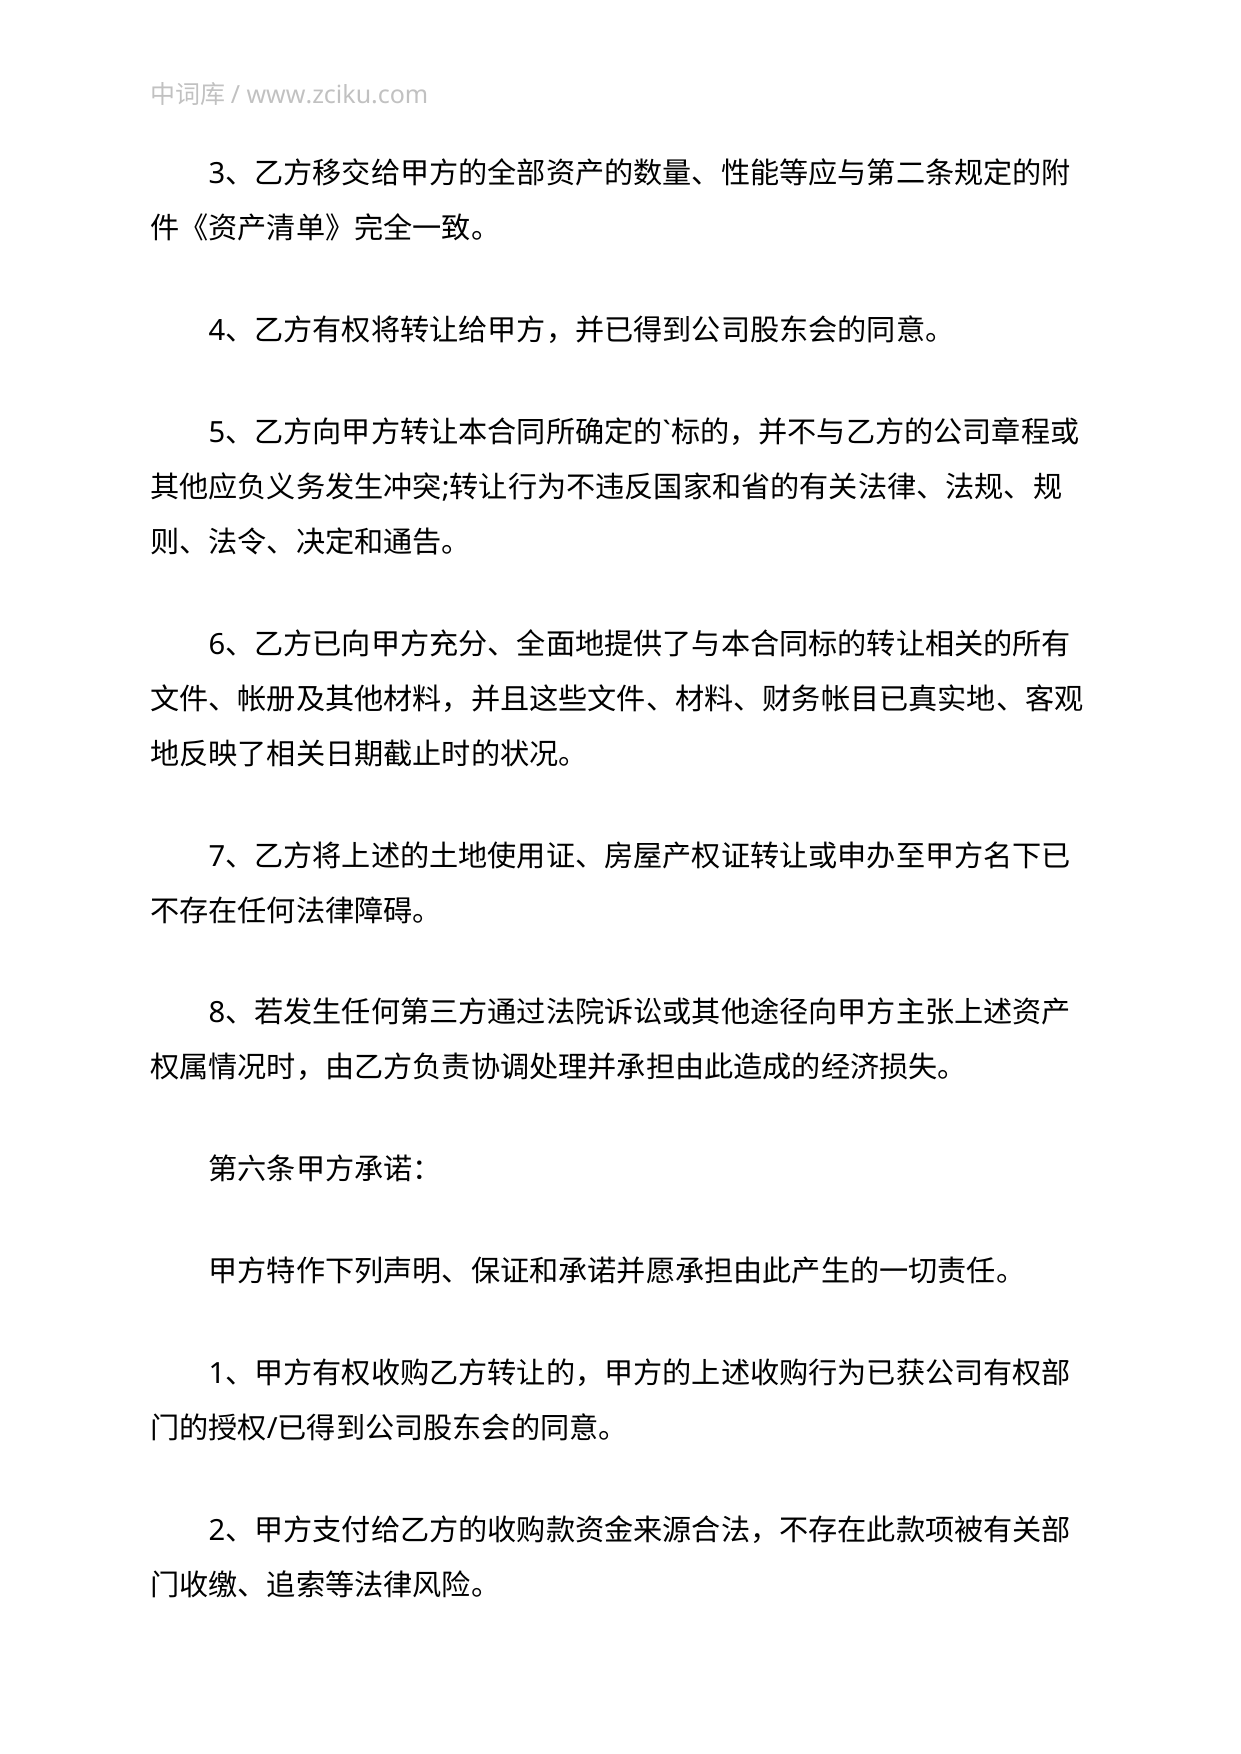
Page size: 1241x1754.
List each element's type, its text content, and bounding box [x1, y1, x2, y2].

text 甲方特作下列声明、保证和承诺并愿承担由此产生的一切责任。 [150, 1247, 1090, 1290]
text 4、乙方有权将转让给甲方，并已得到公司股东会的同意。 [150, 307, 1090, 349]
text 8、若发生任何第三方通过法院诉讼或其他途径向甲方主张上述资产权属情况时，由乙方负责协调处理并承担由此造成的经济损失。 [150, 989, 1090, 1086]
text 5、乙方向甲方转让本合同所确定的`标的，并不与乙方的公司章程或其他应负义务发生冲突;转让行为不违反国家和省的有关法律、法规、规则、法令、决定和通告。 [150, 409, 1090, 561]
text 2、甲方支付给乙方的收购款资金来源合法，不存在此款项被有关部门收缴、追索等法律风险。 [150, 1506, 1090, 1603]
text 3、乙方移交给甲方的全部资产的数量、性能等应与第二条规定的附件《资产清单》完全一致。 [150, 150, 1090, 247]
text 7、乙方将上述的土地使用证、房屋产权证转让或申办至甲方名下已不存在任何法律障碍。 [150, 832, 1090, 929]
text 1、甲方有权收购乙方转让的，甲方的上述收购行为已获公司有权部门的授权/已得到公司股东会的同意。 [150, 1349, 1090, 1447]
text 第六条甲方承诺： [150, 1146, 1090, 1188]
text 6、乙方已向甲方充分、全面地提供了与本合同标的转让相关的所有文件、帐册及其他材料，并且这些文件、材料、财务帐目已真实地、客观地反映了相关日期截止时的状况。 [150, 621, 1090, 773]
